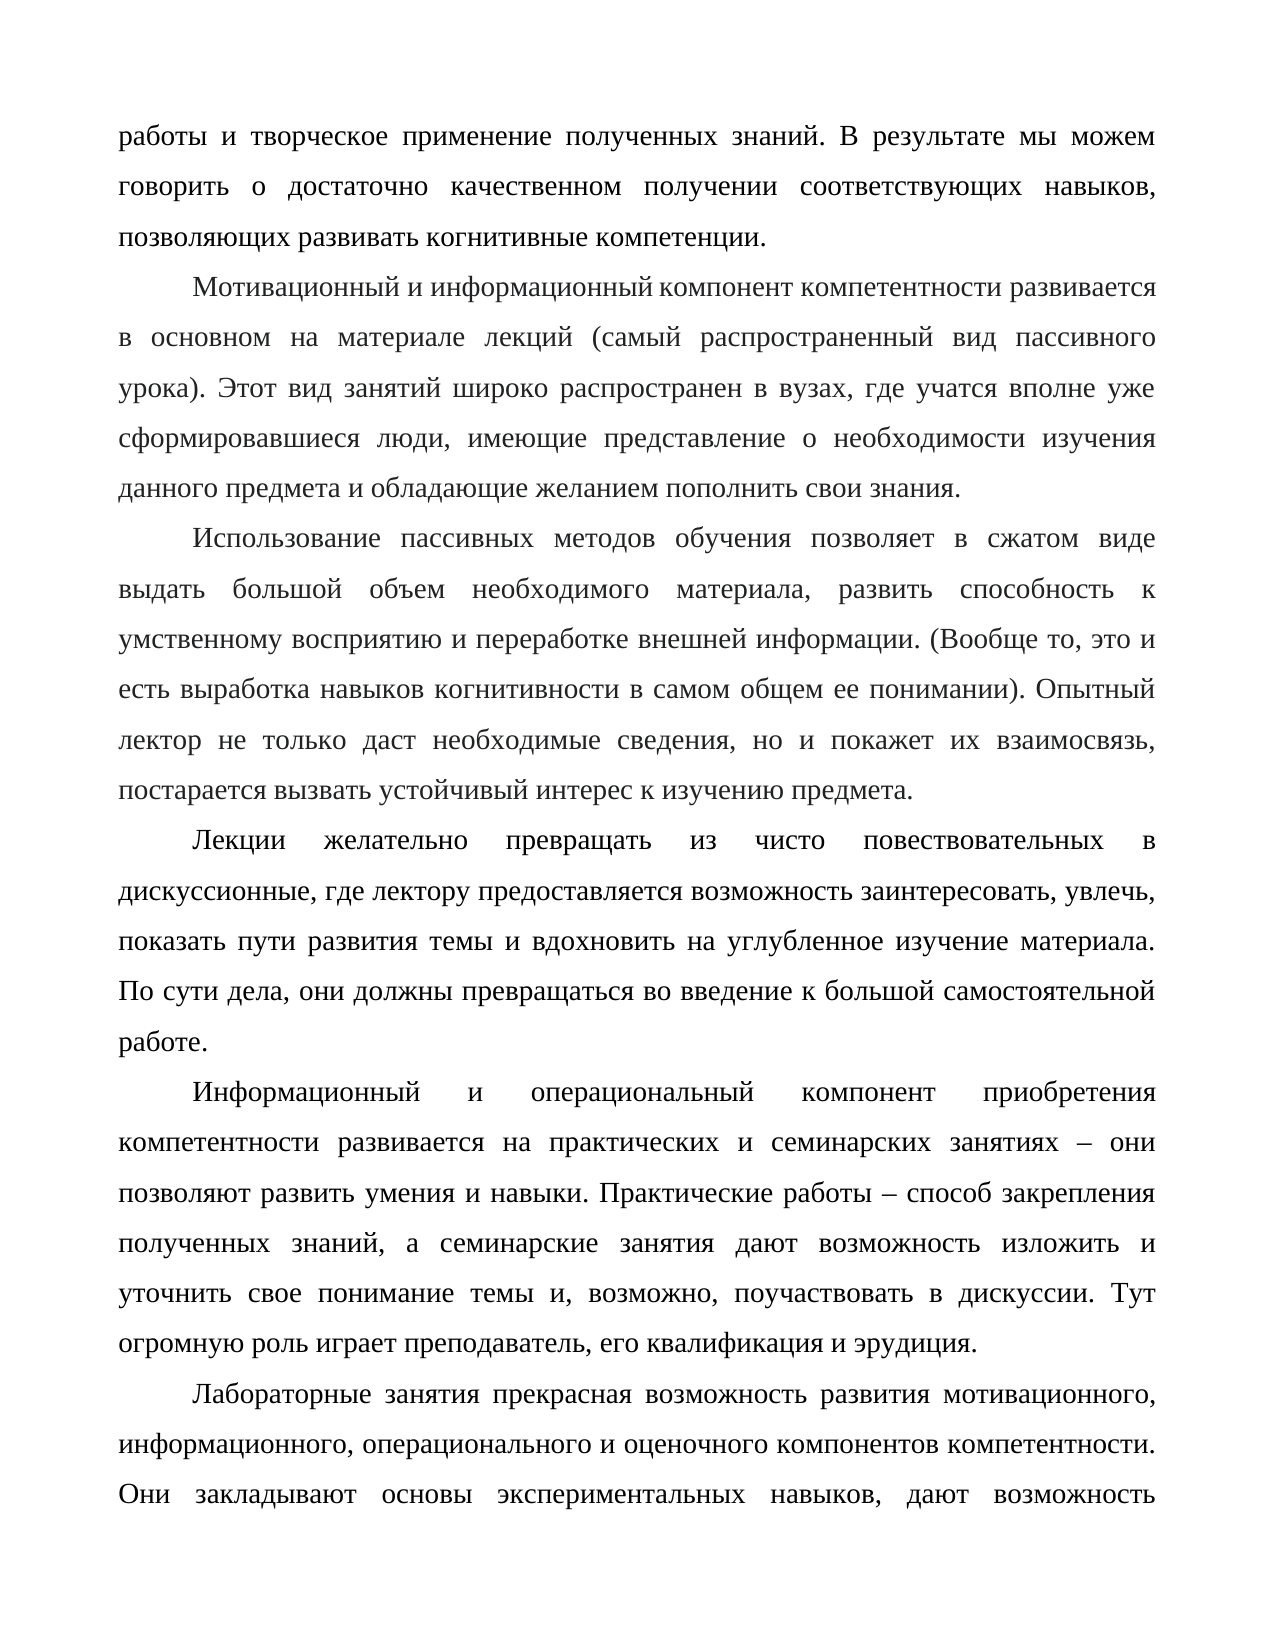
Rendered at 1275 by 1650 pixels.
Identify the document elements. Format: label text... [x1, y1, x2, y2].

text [118, 1376, 1157, 1510]
text Мотивационный и информационный компонент компетентности развивается в основном на материале лекций (самый распространенный вид пассивного урока). Этот вид занятий широко распространен в вузах, где учатся вполне уже сформировавшиеся люди, имеющие представление о необходимости изучения данного предмета и обладающие желанием пополнить свои знания. [118, 269, 1157, 504]
text Использование пассивных методов обучения позволяет в сжатом виде выдать большой объем необходимого материала, развить способность к умственному восприятию и переработке внешней информации. (Вообще то, это и есть выработка навыков когнитивности в самом общем ее понимании). Опытный лектор не только даст необходимые сведения, но и покажет их взаимосвязь, постарается вызвать устойчивый интерес к изучению предмета. [118, 521, 1157, 806]
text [118, 118, 1157, 252]
text Лекции желательно превращать из чисто повествовательных в дискуссионные, где лектору предоставляется возможность заинтересовать, увлечь, показать пути развития темы и вдохновить на углубленное изучение материала. По сути дела, они должны превращаться во введение к большой самостоятельной работе. [118, 822, 1157, 1057]
text Информационный и операциональный компонент приобретения компетентности развивается на практических и семинарских занятиях – они позволяют развить умения и навыки. Практические работы – способ закрепления полученных знаний, а семинарские занятия дают возможность изложить и уточнить свое понимание темы и, возможно, поучаствовать в дискуссии. Тут огромную роль играет преподаватель, его квалификация и эрудиция. [118, 1074, 1157, 1359]
